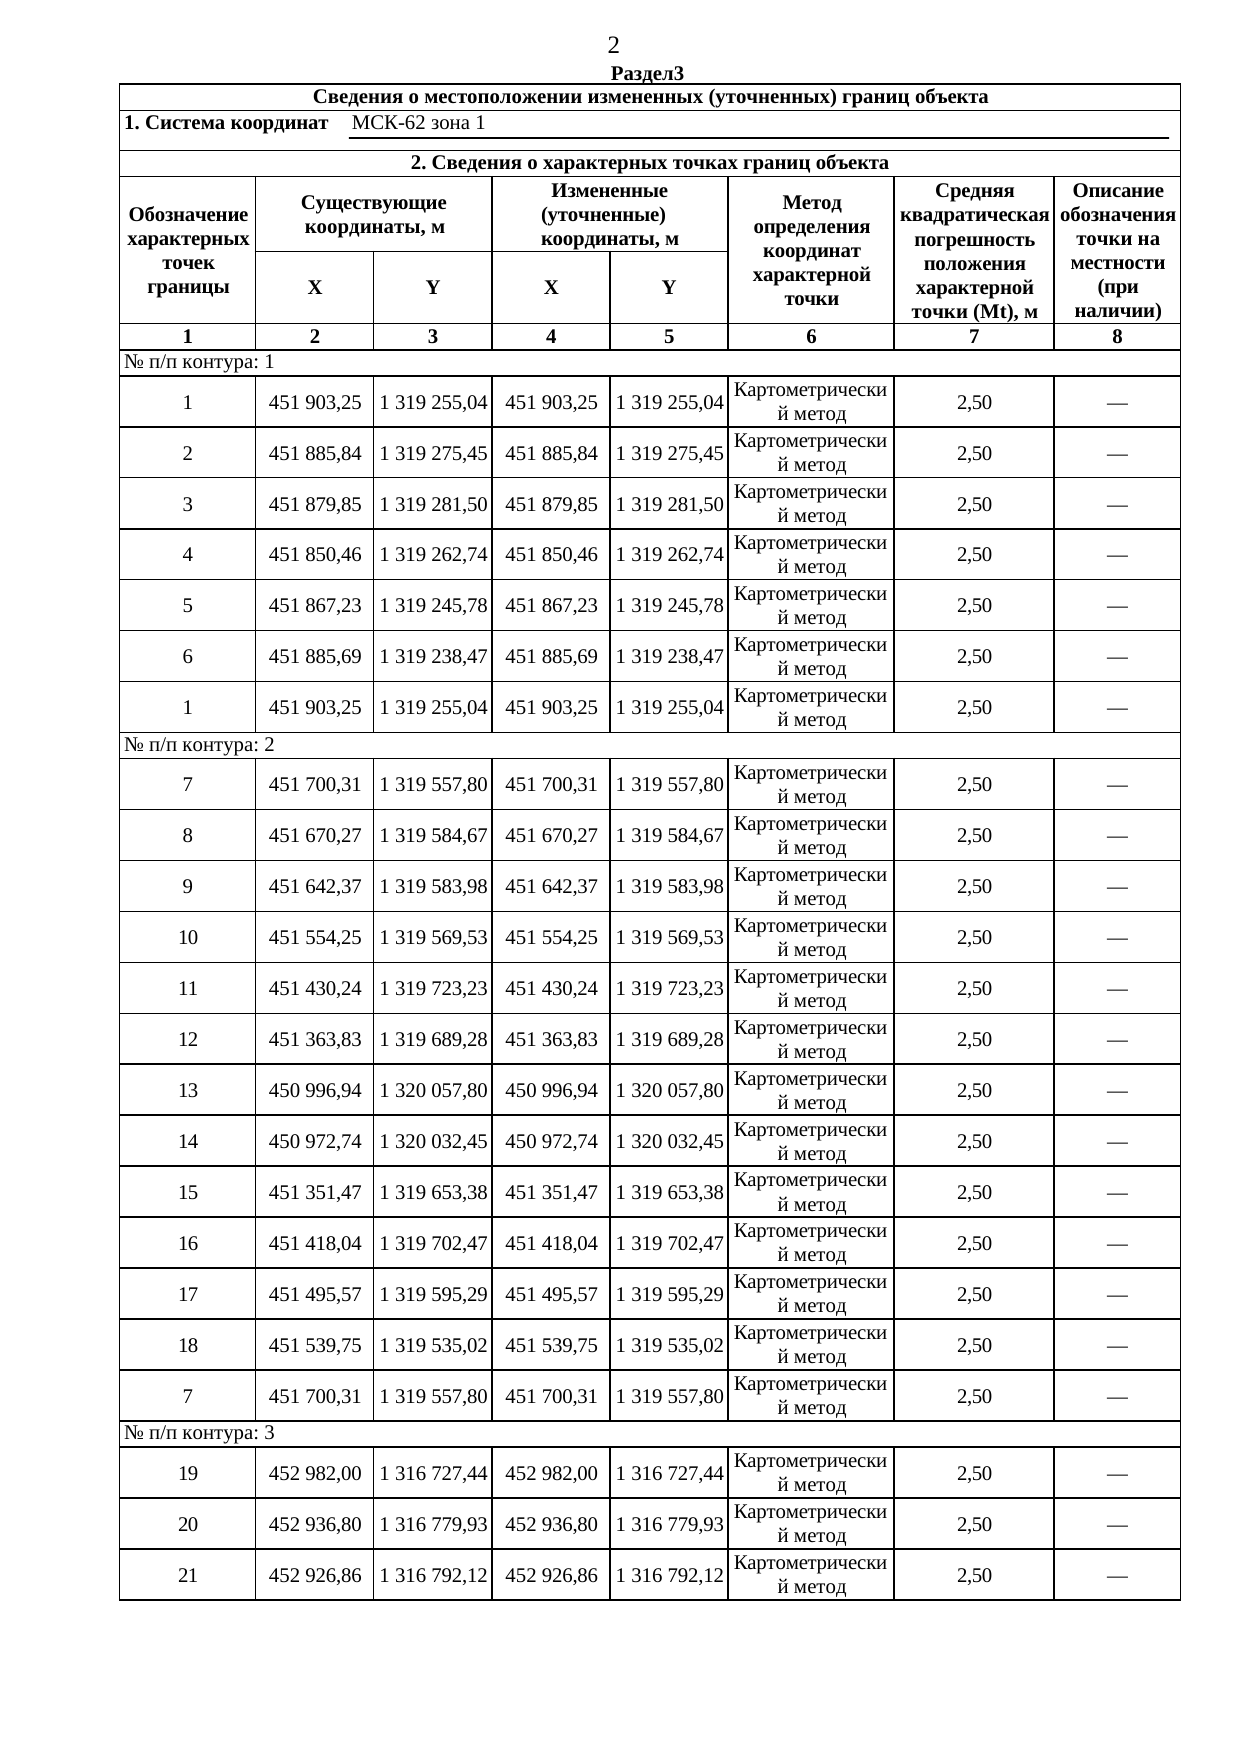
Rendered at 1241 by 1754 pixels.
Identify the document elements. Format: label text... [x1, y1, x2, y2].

table_cell 1 319 595,29 [374, 1269, 491, 1318]
table_cell 1 319 595,29 [611, 1269, 727, 1318]
table_cell 9 [120, 861, 255, 911]
table_cell 20 [120, 1499, 255, 1548]
table_cell 2,50 [895, 530, 1053, 579]
table_cell 451 850,46 [493, 530, 609, 579]
table_cell 10 [120, 912, 255, 961]
table_cell 1 319 255,04 [374, 682, 491, 732]
table_cell 451 885,69 [493, 631, 609, 681]
table_cell 2,50 [895, 1269, 1053, 1318]
table_cell — [1055, 428, 1180, 477]
table_cell 451 554,25 [493, 912, 609, 961]
table_cell 1 319 262,74 [611, 530, 727, 579]
table_cell 1 319 255,04 [611, 682, 727, 732]
table_cell 1 320 032,45 [611, 1116, 727, 1165]
table_cell 6 [729, 324, 893, 349]
table_cell Существующие координаты, м [256, 177, 491, 251]
table_cell 451 885,84 [256, 428, 373, 477]
table_cell 4 [493, 324, 609, 349]
table_cell 21 [120, 1550, 255, 1599]
table_cell 7 [120, 759, 255, 809]
table_cell 1 [120, 324, 255, 349]
table_cell 451 903,25 [493, 377, 609, 426]
table_cell 451 351,47 [256, 1167, 373, 1216]
table_cell 11 [120, 963, 255, 1012]
table_cell Картометрически й метод [729, 1320, 893, 1369]
table_cell 1 319 583,98 [611, 861, 727, 911]
table_cell 2,50 [895, 1448, 1053, 1497]
table_cell 2,50 [895, 1550, 1053, 1599]
table_cell 1 319 245,78 [374, 580, 491, 630]
table_cell 451 903,25 [256, 377, 373, 426]
table_cell 2,50 [895, 1014, 1053, 1063]
table_cell 2,50 [895, 810, 1053, 859]
table_cell 1 [120, 377, 255, 426]
table_cell Обозначение характерных точек границы [120, 177, 255, 323]
table_cell 2,50 [895, 428, 1053, 477]
table_cell 1 316 727,44 [374, 1448, 491, 1497]
table_cell 1 316 792,12 [374, 1550, 491, 1599]
table_cell 2,50 [895, 912, 1053, 961]
table_cell 1 319 723,23 [374, 963, 491, 1012]
table_cell 1 319 702,47 [374, 1218, 491, 1267]
table_cell 8 [120, 810, 255, 859]
table_cell 15 [120, 1167, 255, 1216]
table_cell 451 554,25 [256, 912, 373, 961]
table_cell 451 700,31 [256, 759, 373, 809]
table_cell 1 319 583,98 [374, 861, 491, 911]
table_cell 1 319 569,53 [374, 912, 491, 961]
table_cell 451 879,85 [256, 478, 373, 528]
table_cell 451 903,25 [493, 682, 609, 732]
table_cell 450 972,74 [256, 1116, 373, 1165]
table_cell 1 319 557,80 [611, 1371, 727, 1420]
table_cell 2 [120, 428, 255, 477]
table_cell — [1055, 1320, 1180, 1369]
table_cell 452 982,00 [256, 1448, 373, 1497]
table_cell Картометрически й метод [729, 1014, 893, 1063]
table_cell 19 [120, 1448, 255, 1497]
table_cell 451 430,24 [256, 963, 373, 1012]
table_cell 1 319 557,80 [611, 759, 727, 809]
table_cell 2,50 [895, 861, 1053, 911]
table_cell 1 316 779,93 [374, 1499, 491, 1548]
table_cell 1 319 255,04 [374, 377, 491, 426]
table_cell Y [611, 252, 727, 323]
table_cell 1 319 275,45 [611, 428, 727, 477]
table_header Сведения о местоположении измененных (уточненных) границ объекта [120, 85, 1180, 109]
table_cell 1 319 689,28 [374, 1014, 491, 1063]
table_cell 452 936,80 [256, 1499, 373, 1548]
table_cell Картометрически й метод [729, 1167, 893, 1216]
table_cell 1 319 238,47 [611, 631, 727, 681]
table_cell 451 885,84 [493, 428, 609, 477]
table_cell Средняя квадратическая погрешность положения характерной точки (Mt), м [895, 177, 1053, 323]
table_cell Картометрически й метод [729, 428, 893, 477]
table_cell 451 867,23 [493, 580, 609, 630]
table_cell Картометрически й метод [729, 1499, 893, 1548]
table_cell 12 [120, 1014, 255, 1063]
table_cell — [1055, 861, 1180, 911]
table_cell 3 [120, 478, 255, 528]
table_cell 452 926,86 [493, 1550, 609, 1599]
table_cell 450 996,94 [256, 1065, 373, 1114]
table_cell 1 316 779,93 [611, 1499, 727, 1548]
table_cell — [1055, 682, 1180, 732]
table_cell 1 [120, 682, 255, 732]
table_cell 451 700,31 [256, 1371, 373, 1420]
table_cell 451 903,25 [256, 682, 373, 732]
table_cell 2,50 [895, 963, 1053, 1012]
table_cell Картометрически й метод [729, 810, 893, 859]
table_cell 1 319 535,02 [374, 1320, 491, 1369]
table_cell 451 885,69 [256, 631, 373, 681]
table_cell — [1055, 530, 1180, 579]
table_cell — [1055, 580, 1180, 630]
table_cell 451 363,83 [493, 1014, 609, 1063]
table_cell 13 [120, 1065, 255, 1114]
table_cell 450 996,94 [493, 1065, 609, 1114]
table_cell Измененные (уточненные) координаты, м [493, 177, 727, 251]
table_cell 450 972,74 [493, 1116, 609, 1165]
table_cell 1 319 535,02 [611, 1320, 727, 1369]
table_cell Картометрически й метод [729, 1065, 893, 1114]
table_cell 1 319 653,38 [374, 1167, 491, 1216]
table_cell 451 867,23 [256, 580, 373, 630]
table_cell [729, 1550, 893, 1599]
table_cell Картометрически й метод [729, 682, 893, 732]
table_cell — [1055, 1167, 1180, 1216]
table_cell X [256, 252, 373, 323]
table_cell 2,50 [895, 1218, 1053, 1267]
table_cell Картометрически й метод [729, 861, 893, 911]
table_cell 5 [611, 324, 727, 349]
table_cell Y [374, 252, 491, 323]
table_cell № п/п контура: 2 [120, 733, 1180, 758]
table_cell Картометрически й метод [729, 478, 893, 528]
table_cell — [1055, 810, 1180, 859]
table_cell 451 418,04 [493, 1218, 609, 1267]
table_cell № п/п контура: 3 [120, 1422, 1180, 1446]
table_cell — [1055, 1371, 1180, 1420]
table_cell 451 642,37 [493, 861, 609, 911]
table_cell X [493, 252, 609, 323]
table_cell — [1055, 1499, 1180, 1548]
table_cell 1 319 584,67 [374, 810, 491, 859]
table_cell 14 [120, 1116, 255, 1165]
table_cell — [1055, 912, 1180, 961]
table_cell Картометрически й метод [729, 963, 893, 1012]
table_cell 1 319 275,45 [374, 428, 491, 477]
table_cell 6 [120, 631, 255, 681]
table_cell — [1055, 1448, 1180, 1497]
table_cell 2,50 [895, 478, 1053, 528]
table_cell 2,50 [895, 1167, 1053, 1216]
table_cell 3 [374, 324, 491, 349]
table_cell — [1055, 1269, 1180, 1318]
table_cell 451 670,27 [493, 810, 609, 859]
table_cell Описание обозначения точки на местности (при наличии) [1055, 177, 1180, 323]
table_cell 1. Система координат МСК-62 зона 1 [120, 111, 1180, 149]
table_cell 451 495,57 [256, 1269, 373, 1318]
table_cell 452 936,80 [493, 1499, 609, 1548]
table_cell 1 319 281,50 [374, 478, 491, 528]
table_cell Метод определения координат характерной точки [729, 177, 893, 323]
table_cell — [1055, 963, 1180, 1012]
table_cell 2 [256, 324, 373, 349]
table_cell 1 319 702,47 [611, 1218, 727, 1267]
table_cell Картометрически й метод [729, 1218, 893, 1267]
table_cell 2. Сведения о характерных точках границ объекта [120, 151, 1180, 176]
table_cell 451 879,85 [493, 478, 609, 528]
table_cell 451 642,37 [256, 861, 373, 911]
table_cell 2,50 [895, 1320, 1053, 1369]
table_cell 1 316 792,12 [611, 1550, 727, 1599]
table_cell — [1055, 1550, 1180, 1599]
table_cell — [1055, 1065, 1180, 1114]
table_cell 451 495,57 [493, 1269, 609, 1318]
table_cell 451 539,75 [256, 1320, 373, 1369]
table_cell — [1055, 377, 1180, 426]
table_cell 1 319 238,47 [374, 631, 491, 681]
table_cell — [1055, 759, 1180, 809]
table_cell 2,50 [895, 682, 1053, 732]
table_cell Картометрически й метод [729, 912, 893, 961]
table_cell 451 700,31 [493, 759, 609, 809]
table_cell 1 319 262,74 [374, 530, 491, 579]
table_cell 2,50 [895, 631, 1053, 681]
table_cell Картометрически й метод [729, 1269, 893, 1318]
table_cell 451 430,24 [493, 963, 609, 1012]
table_cell 1 319 689,28 [611, 1014, 727, 1063]
table_cell 2,50 [895, 1116, 1053, 1165]
table_cell 1 319 245,78 [611, 580, 727, 630]
table_cell 451 351,47 [493, 1167, 609, 1216]
table_cell 1 319 255,04 [611, 377, 727, 426]
table_cell 1 319 557,80 [374, 1371, 491, 1420]
table_cell 16 [120, 1218, 255, 1267]
table_cell 7 [120, 1371, 255, 1420]
table_cell Картометрически й метод [729, 580, 893, 630]
table_cell 452 982,00 [493, 1448, 609, 1497]
table_cell Картометрически й метод [729, 1116, 893, 1165]
table_cell № п/п контура: 1 [120, 351, 1180, 375]
table_cell — [1055, 1218, 1180, 1267]
table_cell 451 670,27 [256, 810, 373, 859]
table_cell Картометрически й метод [729, 1371, 893, 1420]
table_cell 1 316 727,44 [611, 1448, 727, 1497]
table_cell 1 320 057,80 [374, 1065, 491, 1114]
table_cell 1 319 653,38 [611, 1167, 727, 1216]
table_cell 18 [120, 1320, 255, 1369]
table_cell — [1055, 478, 1180, 528]
table_cell 2,50 [895, 580, 1053, 630]
table_cell Картометрически й метод [729, 377, 893, 426]
table_cell 1 319 557,80 [374, 759, 491, 809]
table_cell 1 320 057,80 [611, 1065, 727, 1114]
table_cell 451 363,83 [256, 1014, 373, 1063]
table_cell Картометрически й метод [729, 1448, 893, 1497]
table_cell 1 319 584,67 [611, 810, 727, 859]
table_cell 4 [120, 530, 255, 579]
table_cell 8 [1055, 324, 1180, 349]
table_cell 7 [895, 324, 1053, 349]
table_cell 2,50 [895, 1499, 1053, 1548]
table_cell 1 319 569,53 [611, 912, 727, 961]
table_cell 2,50 [895, 1371, 1053, 1420]
table_cell Картометрически й метод [729, 759, 893, 809]
table_cell 1 319 281,50 [611, 478, 727, 528]
table_cell 451 700,31 [493, 1371, 609, 1420]
table_cell 452 926,86 [256, 1550, 373, 1599]
table_cell 451 418,04 [256, 1218, 373, 1267]
table_cell 17 [120, 1269, 255, 1318]
table_cell — [1055, 1014, 1180, 1063]
table_cell 1 320 032,45 [374, 1116, 491, 1165]
table_cell 451 850,46 [256, 530, 373, 579]
table_cell 2,50 [895, 759, 1053, 809]
table_cell 2,50 [895, 377, 1053, 426]
table_cell 2,50 [895, 1065, 1053, 1114]
table_cell — [1055, 631, 1180, 681]
table_cell Картометрически й метод [729, 631, 893, 681]
table_cell 1 319 723,23 [611, 963, 727, 1012]
table_cell 451 539,75 [493, 1320, 609, 1369]
table_cell — [1055, 1116, 1180, 1165]
table_cell Картометрически й метод [729, 530, 893, 579]
table_cell 5 [120, 580, 255, 630]
